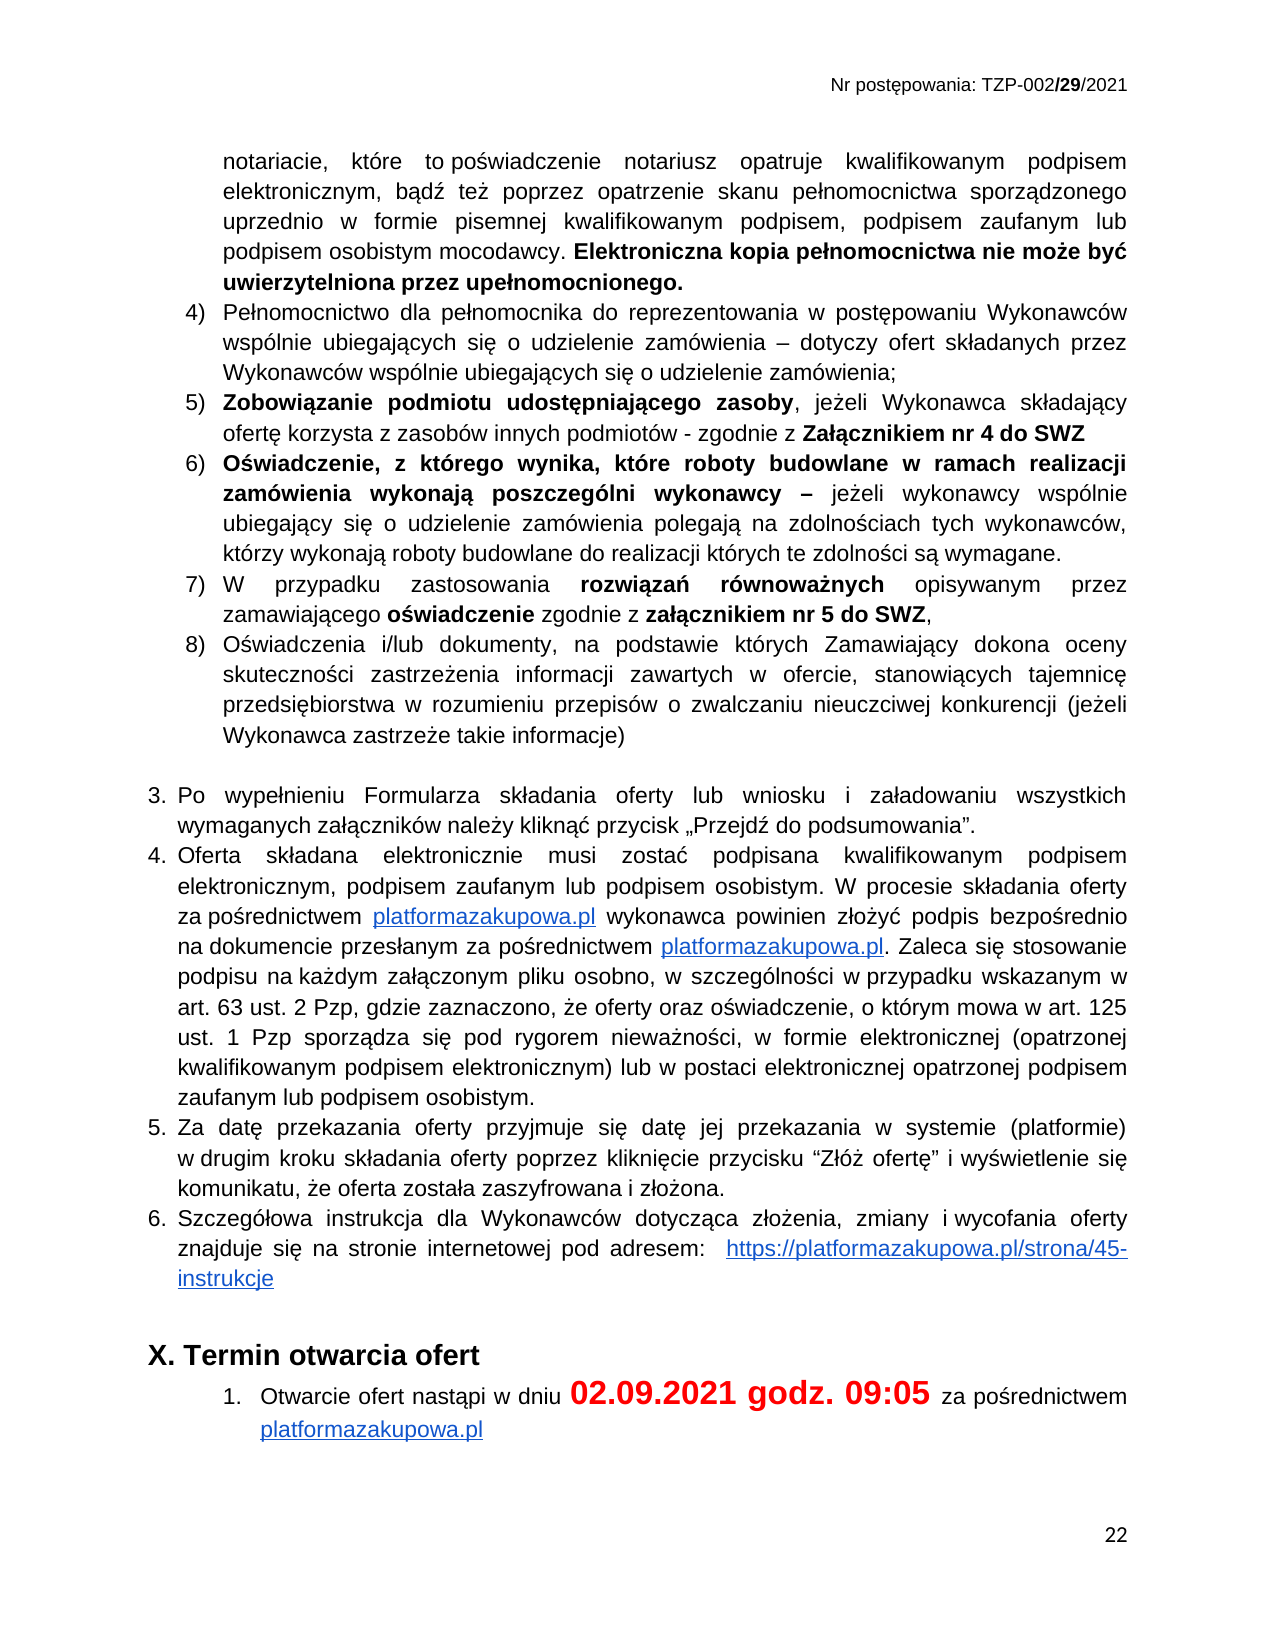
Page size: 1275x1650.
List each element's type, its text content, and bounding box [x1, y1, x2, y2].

list Oferta składana elektronicznie musi zostać podpisana kwalifikowanym podpisem elektronicznym, podpisem zaufanym lub podpisem osobistym. W procesie składania oferty za pośrednictwem platformazakupowa.pl wykonawca powinien złożyć podpis bezpośrednio na dokumencie przesłanym za pośrednictwem platformazakupowa.pl. Zaleca się stosowanie podpisu na każdym załączonym pliku osobno, w szczególności w przypadku wskazanym w art. 63 ust. 2 Pzp, gdzie zaznaczono, że oferty oraz oświadczenie, o którym mowa w art. 125 ust. 1 Pzp sporządza się pod rygorem nieważności, w formie elektronicznej (opatrzonej kwalifikowanym podpisem elektronicznym) lub w postaci elektronicznej opatrzonej podpisem zaufanym lub podpisem osobistym. [148, 842, 1127, 1110]
list Za datę przekazania oferty przyjmuje się datę jej przekazania w systemie (platformie) w drugim kroku składania oferty poprzez kliknięcie przycisku “Złóż ofertę” i wyświetlenie się komunikatu, że oferta została zaszyfrowana i złożona. [148, 1114, 1127, 1201]
list Oświadczenie, z którego wynika, które roboty budowlane w ramach realizacji zamówienia wykonają poszczególni wykonawcy – jeżeli wykonawcy wspólnie ubiegający się o udzielenie zamówienia polegają na zdolnościach tych wykonawców, którzy wykonają roboty budowlane do realizacji których te zdolności są wymagane. [185, 450, 1127, 567]
list Szczegółowa instrukcja dla Wykonawców dotycząca złożenia, zmiany i wycofania oferty znajduje się na stronie internetowej pod adresem: https://platformazakupowa.pl/strona/45-instrukcje [148, 1205, 1127, 1292]
list Oświadczenia i/lub dokumenty, na podstawie których Zamawiający dokona oceny skuteczności zastrzeżenia informacji zawartych w ofercie, stanowiących tajemnicę przedsiębiorstwa w rozumieniu przepisów o zwalczaniu nieuczciwej konkurencji (jeżeli Wykonawca zastrzeże takie informacje) [185, 631, 1127, 748]
subtitle X. Termin otwarcia ofert [148, 1338, 1127, 1372]
list Zobowiązanie podmiotu udostępniającego zasoby, jeżeli Wykonawca składający ofertę korzysta z zasobów innych podmiotów - zgodnie z Załącznikiem nr 4 do SWZ [185, 389, 1127, 446]
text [223, 148, 1127, 295]
list W przypadku zastosowania rozwiązań równoważnych opisywanym przez zamawiającego oświadczenie zgodnie z załącznikiem nr 5 do SWZ, [185, 571, 1127, 627]
list Otwarcie ofert nastąpi w dniu 02.09.2021 godz. 09:05 za pośrednictwem platformazakupowa.pl [223, 1373, 1127, 1442]
list Pełnomocnictwo dla pełnomocnika do reprezentowania w postępowaniu Wykonawców wspólnie ubiegających się o udzielenie zamówienia – dotyczy ofert składanych przez Wykonawców wspólnie ubiegających się o udzielenie zamówienia; [185, 299, 1127, 385]
list Po wypełnieniu Formularza składania oferty lub wniosku i załadowaniu wszystkich wymaganych załączników należy kliknąć przycisk „Przejdź do podsumowania”. [148, 782, 1127, 838]
